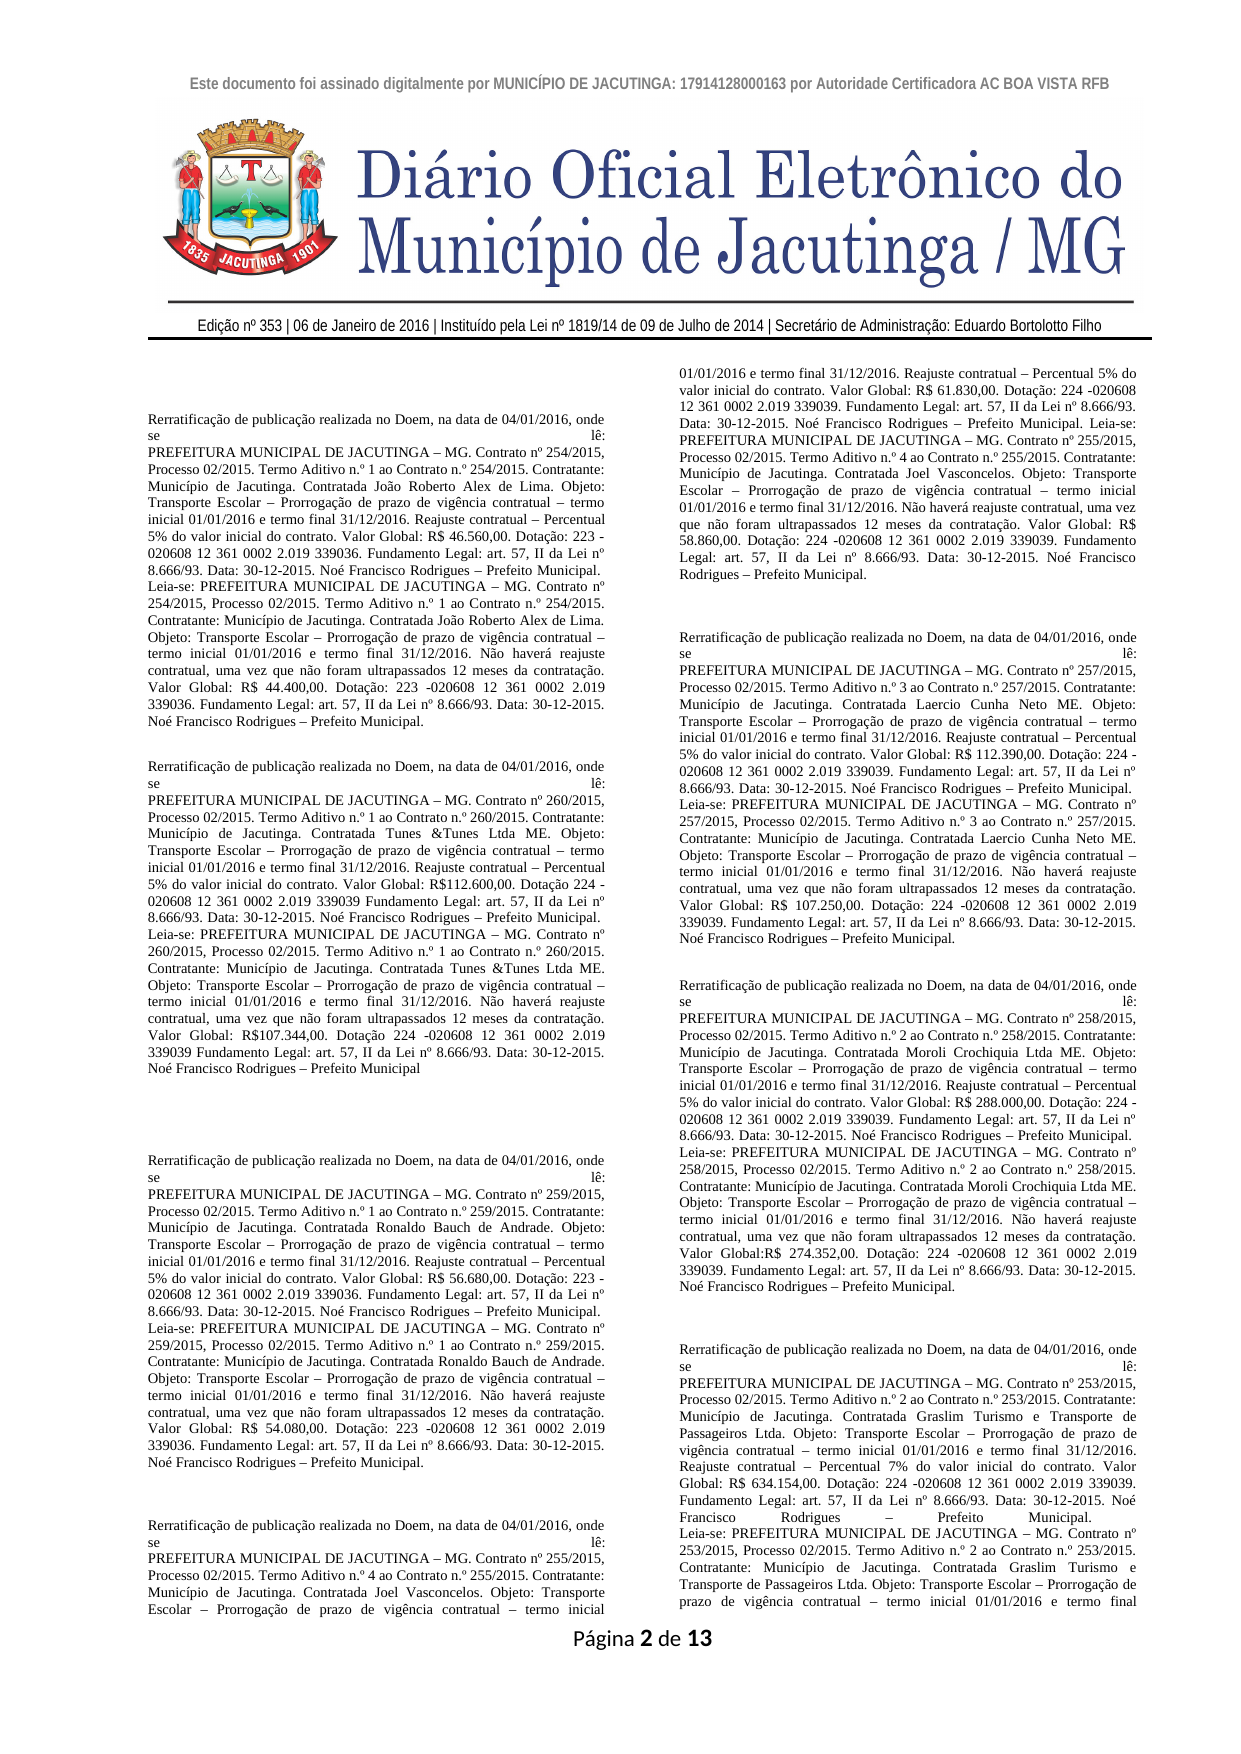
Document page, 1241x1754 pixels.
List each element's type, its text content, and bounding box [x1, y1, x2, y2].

text Rerratificação de publicação realizada no Doem, na data de 04/01/2016, onde se lê: PREFEITURA MUNICIPAL DE JACUTINGA – MG. Contrato nº 255/2015, Processo 02/2015. Termo Aditivo n.º 4 ao Contrato n.º 255/2015. Contratante: Município de Jacutinga. Contratada Joel Vasconcelos. Objeto: Transporte Escolar – Prorrogação de prazo de vigência contratual – termo inicial 01/01/2016 e termo final 31/12/2016. Reajuste contratual – Percentual 5% do valor inicial do contrato. Valor Global: R$ 61.830,00. Dotação: 224 -020608 12 361 0002 2.019 339039. Fundamento Legal: art. 57, II da Lei nº 8.666/93. Data: 30-12-2015. Noé Francisco Rodrigues – Prefeito Municipal. Leia-se: PREFEITURA MUNICIPAL DE JACUTINGA – MG. Contrato nº 255/2015, Processo 02/2015. Termo Aditivo n.º 4 ao Contrato n.º 255/2015. Contratante: Município de Jacutinga. Contratada Joel Vasconcelos. Objeto: Transporte Escolar – Prorrogação de prazo de vigência contratual – termo inicial 01/01/2016 e termo final 31/12/2016. Não haverá reajuste contratual, uma vez que não foram ultrapassados 12 meses da contratação. Valor Global: R$ 58.860,00. Dotação: 224 -020608 12 361 0002 2.019 339039. Fundamento Legal: art. 57, II da Lei nº 8.666/93. Data: 30-12-2015. Noé Francisco Rodrigues – Prefeito Municipal. [679, 364, 1137, 582]
text Rerratificação de publicação realizada no Doem, na data de 04/01/2016, onde se lê: PREFEITURA MUNICIPAL DE JACUTINGA – MG. Contrato nº 258/2015, Processo 02/2015. Termo Aditivo n.º 2 ao Contrato n.º 258/2015. Contratante: Município de Jacutinga. Contratada Moroli Crochiquia Ltda ME. Objeto: Transporte Escolar – Prorrogação de prazo de vigência contratual – termo inicial 01/01/2016 e termo final 31/12/2016. Reajuste contratual – Percentual 5% do valor inicial do contrato. Valor Global: R$ 288.000,00. Dotação: 224 -020608 12 361 0002 2.019 339039. Fundamento Legal: art. 57, II da Lei nº 8.666/93. Data: 30-12-2015. Noé Francisco Rodrigues – Prefeito Municipal. Leia-se: PREFEITURA MUNICIPAL DE JACUTINGA – MG. Contrato nº 258/2015, Processo 02/2015. Termo Aditivo n.º 2 ao Contrato n.º 258/2015. Contratante: Município de Jacutinga. Contratada Moroli Crochiquia Ltda ME. Objeto: Transporte Escolar – Prorrogação de prazo de vigência contratual – termo inicial 01/01/2016 e termo final 31/12/2016. Não haverá reajuste contratual, uma vez que não foram ultrapassados 12 meses da contratação. Valor Global:R$ 274.352,00. Dotação: 224 -020608 12 361 0002 2.019 339039. Fundamento Legal: art. 57, II da Lei nº 8.666/93. Data: 30-12-2015. Noé Francisco Rodrigues – Prefeito Municipal. [679, 976, 1137, 1295]
text Rerratificação de publicação realizada no Doem, na data de 04/01/2016, onde se lê: PREFEITURA MUNICIPAL DE JACUTINGA – MG. Contrato nº 254/2015, Processo 02/2015. Termo Aditivo n.º 1 ao Contrato n.º 254/2015. Contratante: Município de Jacutinga. Contratada João Roberto Alex de Lima. Objeto: Transporte Escolar – Prorrogação de prazo de vigência contratual – termo inicial 01/01/2016 e termo final 31/12/2016. Reajuste contratual – Percentual 5% do valor inicial do contrato. Valor Global: R$ 46.560,00. Dotação: 223 -020608 12 361 0002 2.019 339036. Fundamento Legal: art. 57, II da Lei nº 8.666/93. Data: 30-12-2015. Noé Francisco Rodrigues – Prefeito Municipal. Leia-se: PREFEITURA MUNICIPAL DE JACUTINGA – MG. Contrato nº 254/2015, Processo 02/2015. Termo Aditivo n.º 1 ao Contrato n.º 254/2015. Contratante: Município de Jacutinga. Contratada João Roberto Alex de Lima. Objeto: Transporte Escolar – Prorrogação de prazo de vigência contratual – termo inicial 01/01/2016 e termo final 31/12/2016. Não haverá reajuste contratual, uma vez que não foram ultrapassados 12 meses da contratação. Valor Global: R$ 44.400,00. Dotação: 223 -020608 12 361 0002 2.019 339036. Fundamento Legal: art. 57, II da Lei nº 8.666/93. Data: 30-12-2015. Noé Francisco Rodrigues – Prefeito Municipal. [148, 410, 605, 729]
text Rerratificação de publicação realizada no Doem, na data de 04/01/2016, onde se lê: PREFEITURA MUNICIPAL DE JACUTINGA – MG. Contrato nº 260/2015, Processo 02/2015. Termo Aditivo n.º 1 ao Contrato n.º 260/2015. Contratante: Município de Jacutinga. Contratada Tunes &Tunes Ltda ME. Objeto: Transporte Escolar – Prorrogação de prazo de vigência contratual – termo inicial 01/01/2016 e termo final 31/12/2016. Reajuste contratual – Percentual 5% do valor inicial do contrato. Valor Global: R$112.600,00. Dotação 224 -020608 12 361 0002 2.019 339039 Fundamento Legal: art. 57, II da Lei nº 8.666/93. Data: 30-12-2015. Noé Francisco Rodrigues – Prefeito Municipal. Leia-se: PREFEITURA MUNICIPAL DE JACUTINGA – MG. Contrato nº 260/2015, Processo 02/2015. Termo Aditivo n.º 1 ao Contrato n.º 260/2015. Contratante: Município de Jacutinga. Contratada Tunes &Tunes Ltda ME. Objeto: Transporte Escolar – Prorrogação de prazo de vigência contratual – termo inicial 01/01/2016 e termo final 31/12/2016. Não haverá reajuste contratual, uma vez que não foram ultrapassados 12 meses da contratação. Valor Global: R$107.344,00. Dotação 224 -020608 12 361 0002 2.019 339039 Fundamento Legal: art. 57, II da Lei nº 8.666/93. Data: 30-12-2015. Noé Francisco Rodrigues – Prefeito Municipal [148, 758, 605, 1077]
text Rerratificação de publicação realizada no Doem, na data de 04/01/2016, onde se lê: PREFEITURA MUNICIPAL DE JACUTINGA – MG. Contrato nº 259/2015, Processo 02/2015. Termo Aditivo n.º 1 ao Contrato n.º 259/2015. Contratante: Município de Jacutinga. Contratada Ronaldo Bauch de Andrade. Objeto: Transporte Escolar – Prorrogação de prazo de vigência contratual – termo inicial 01/01/2016 e termo final 31/12/2016. Reajuste contratual – Percentual 5% do valor inicial do contrato. Valor Global: R$ 56.680,00. Dotação: 223 -020608 12 361 0002 2.019 339036. Fundamento Legal: art. 57, II da Lei nº 8.666/93. Data: 30-12-2015. Noé Francisco Rodrigues – Prefeito Municipal. Leia-se: PREFEITURA MUNICIPAL DE JACUTINGA – MG. Contrato nº 259/2015, Processo 02/2015. Termo Aditivo n.º 1 ao Contrato n.º 259/2015. Contratante: Município de Jacutinga. Contratada Ronaldo Bauch de Andrade. Objeto: Transporte Escolar – Prorrogação de prazo de vigência contratual – termo inicial 01/01/2016 e termo final 31/12/2016. Não haverá reajuste contratual, uma vez que não foram ultrapassados 12 meses da contratação. Valor Global: R$ 54.080,00. Dotação: 223 -020608 12 361 0002 2.019 339036. Fundamento Legal: art. 57, II da Lei nº 8.666/93. Data: 30-12-2015. Noé Francisco Rodrigues – Prefeito Municipal. [148, 1152, 605, 1471]
picture [155, 97, 1145, 313]
text Rerratificação de publicação realizada no Doem, na data de 04/01/2016, onde se lê: PREFEITURA MUNICIPAL DE JACUTINGA – MG. Contrato nº 257/2015, Processo 02/2015. Termo Aditivo n.º 3 ao Contrato n.º 257/2015. Contratante: Município de Jacutinga. Contratada Laercio Cunha Neto ME. Objeto: Transporte Escolar – Prorrogação de prazo de vigência contratual – termo inicial 01/01/2016 e termo final 31/12/2016. Reajuste contratual – Percentual 5% do valor inicial do contrato. Valor Global: R$ 112.390,00. Dotação: 224 -020608 12 361 0002 2.019 339039. Fundamento Legal: art. 57, II da Lei nº 8.666/93. Data: 30-12-2015. Noé Francisco Rodrigues – Prefeito Municipal. Leia-se: PREFEITURA MUNICIPAL DE JACUTINGA – MG. Contrato nº 257/2015, Processo 02/2015. Termo Aditivo n.º 3 ao Contrato n.º 257/2015. Contratante: Município de Jacutinga. Contratada Laercio Cunha Neto ME. Objeto: Transporte Escolar – Prorrogação de prazo de vigência contratual – termo inicial 01/01/2016 e termo final 31/12/2016. Não haverá reajuste contratual, uma vez que não foram ultrapassados 12 meses da contratação. Valor Global: R$ 107.250,00. Dotação: 224 -020608 12 361 0002 2.019 339039. Fundamento Legal: art. 57, II da Lei nº 8.666/93. Data: 30-12-2015. Noé Francisco Rodrigues – Prefeito Municipal. [679, 612, 1137, 947]
